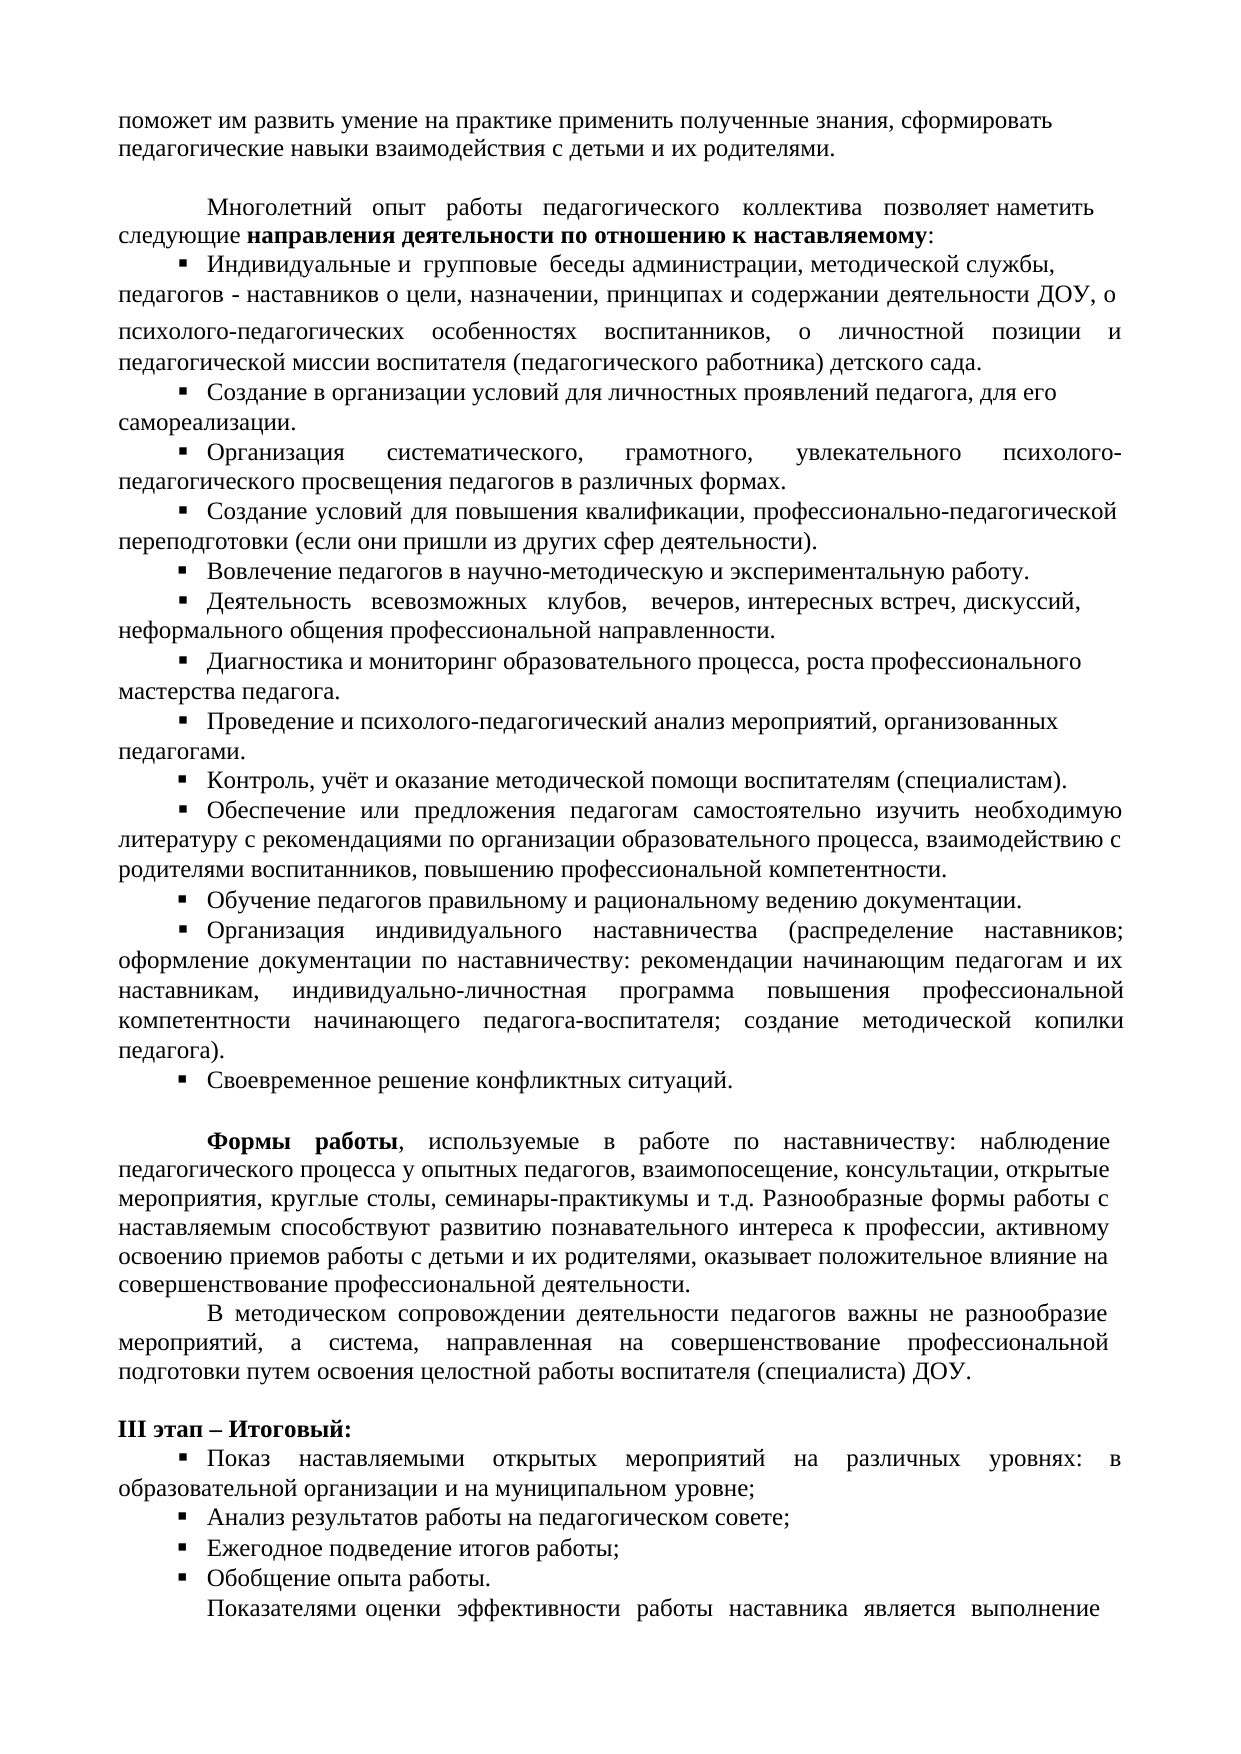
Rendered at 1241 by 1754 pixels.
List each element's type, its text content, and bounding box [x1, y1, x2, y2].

list Проведение и психолого-педагогический анализ мероприятий, организованных педагогами. [118, 706, 1059, 765]
list Вовлечение педагогов в научно-методическую и экспериментальную работу. [176, 556, 1209, 585]
list Контроль, учёт и оказание методической помощи воспитателям (специалистам). [176, 766, 1209, 794]
list Диагностика и мониторинг образовательного процесса, роста профессионального мастерства педагога. [118, 646, 1082, 705]
text психолого-педагогических особенностях воспитанников, о личностной позиции и педагогической миссии воспитателя (педагогического работника) детского сада. [118, 316, 1121, 375]
list Создание в организации условий для личностных проявлений педагога, для его самореализации. [118, 377, 1058, 436]
list Обеспечение или предложения педагогам самостоятельно изучить необходимую литературу с рекомендациями по организации образовательного процесса, взаимодействию с родителями воспитанников, повышению профессиональной компетентности. [118, 795, 1123, 883]
list Обучение педагогов правильному и рациональному ведению документации. [176, 885, 1209, 914]
list Создание условий для повышения квалификации, профессионально-педагогической переподготовки (если они пришли из других сфер деятельности). [118, 496, 1120, 555]
list Деятельность всевозможных клубов, вечеров, интересных встреч, дискуссий, неформального общения профессиональной направленности. [118, 586, 1082, 644]
text В методическом сопровождении деятельности педагогов важны не разнообразие мероприятий, а система, направленная на совершенствование профессиональной подготовки путем освоения целостной работы воспитателя (специалиста) ДОУ. [118, 1298, 1109, 1384]
list Обобщение опыта работы. [176, 1563, 1209, 1591]
list Ежегодное подведение итогов работы; [176, 1533, 1209, 1561]
list Анализ результатов работы на педагогическом совете; [176, 1503, 1209, 1531]
text Формы работы, используемые в работе по наставничеству: наблюдение педагогического процесса у опытных педагогов, взаимопосещение, консультации, открытые мероприятия, круглые столы, семинары-практикумы и т.д. Разнообразные формы работы с наставляемым способствуют развитию познавательного интереса к профессии, активному освоению приемов работы с детьми и их родителями, оказывает положительное влияние на совершенствование профессиональной деятельности. [118, 1126, 1110, 1298]
text поможет им развить умение на практике применить полученные знания, сформировать педагогические навыки взаимодействия с детьми и их родителями. [118, 106, 1209, 162]
list Показ наставляемыми открытых мероприятий на различных уровнях: в образовательной организации и на муниципальном уровне; [118, 1443, 1121, 1502]
list Организация систематического, грамотного, увлекательного психолого- педагогического просвещения педагогов в различных формах. [118, 437, 1122, 495]
subtitle этап – Итоговый: [117, 1414, 1209, 1443]
list Индивидуальные и групповые беседы администрации, методической службы, педагогов - наставников о цели, назначении, принципах и содержании деятельности ДОУ, о [118, 249, 1119, 308]
text Многолетний опыт работы педагогического коллектива позволяет наметить следующие направления деятельности по отношению к наставляемому: [118, 192, 1108, 249]
list Организация индивидуального наставничества (распределение наставников; оформление документации по наставничеству: рекомендации начинающим педагогам и их наставникам, индивидуально-личностная программа повышения профессиональной компетентности начинающего педагога-воспитателя; создание методической копилки педагога). [118, 915, 1124, 1064]
list Своевременное решение конфликтных ситуаций. [176, 1066, 1209, 1094]
text Показателями оценки эффективности работы наставника является выполнение [207, 1593, 1209, 1622]
